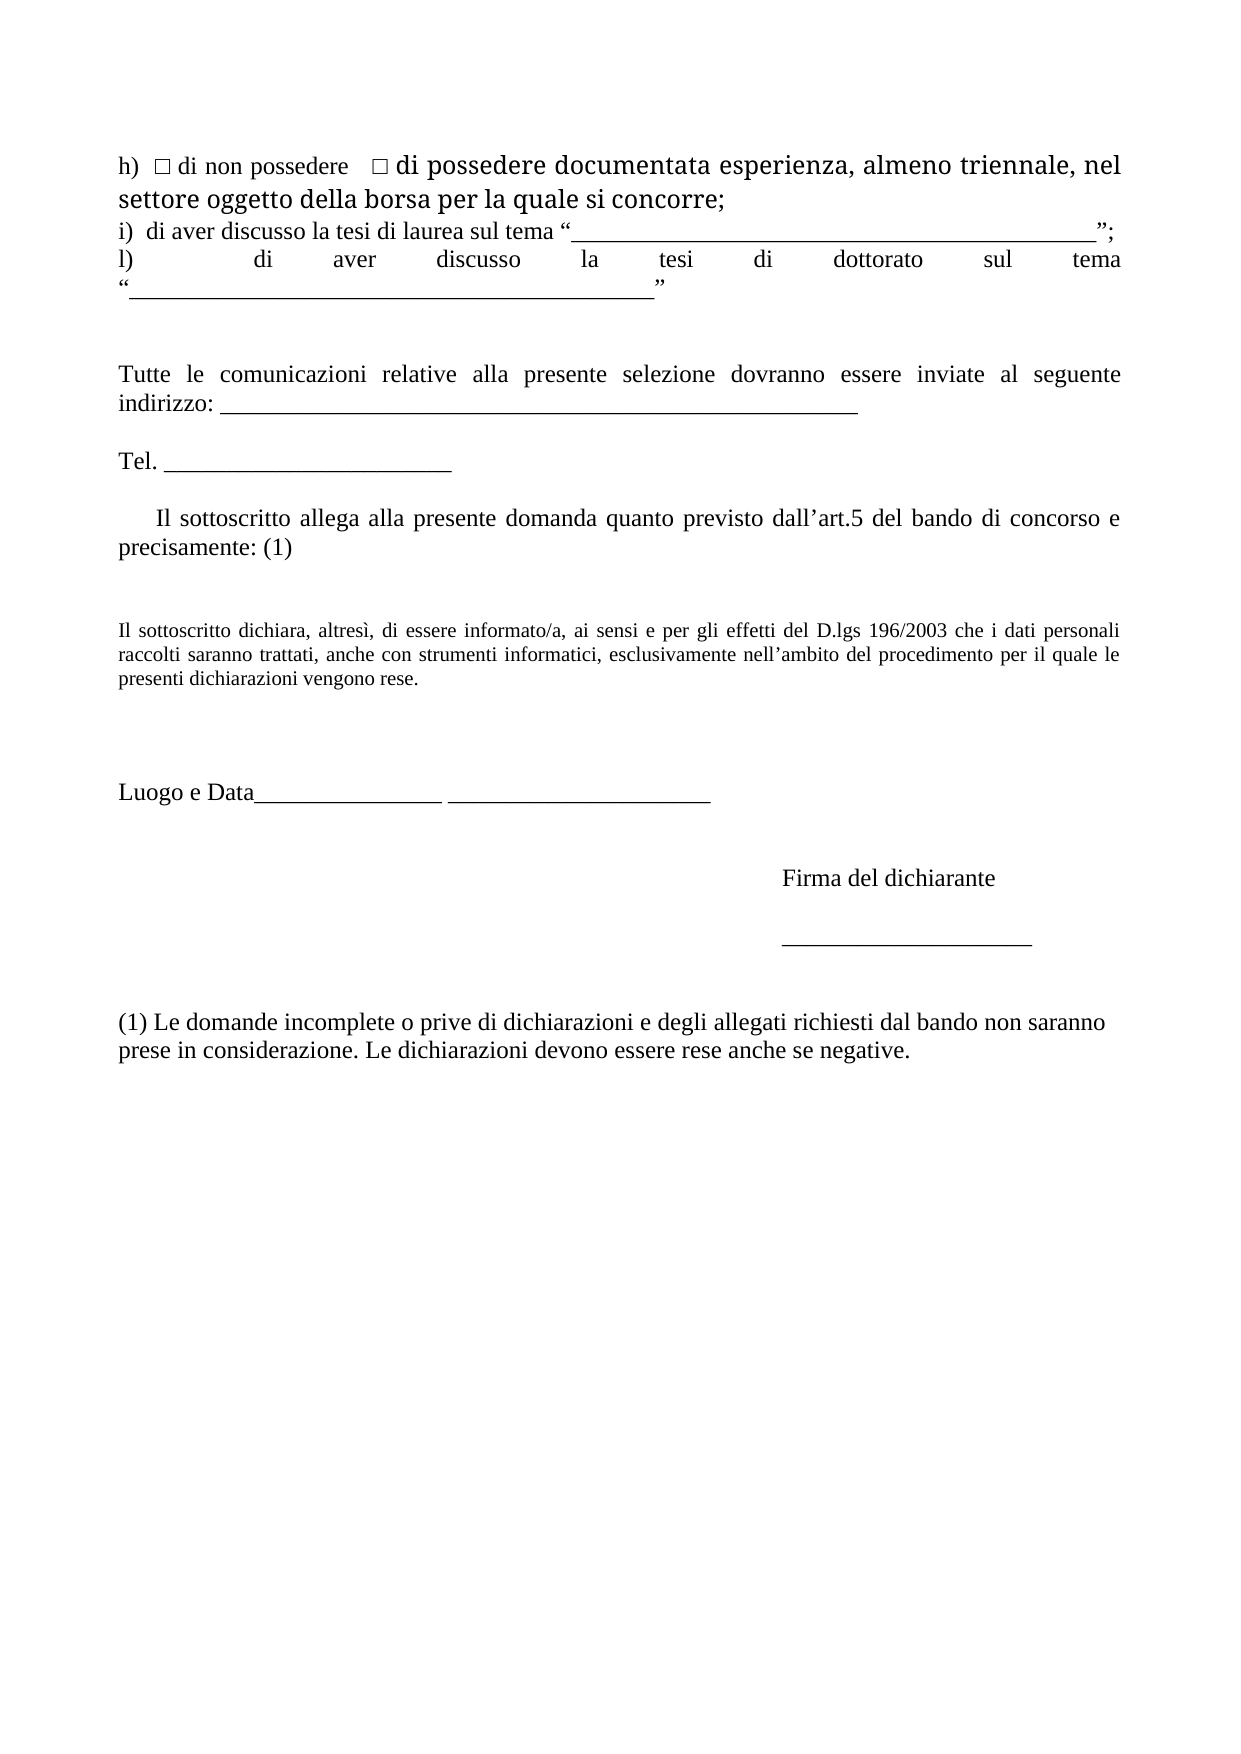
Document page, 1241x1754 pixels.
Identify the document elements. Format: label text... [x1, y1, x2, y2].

text Il sottoscritto allega alla presente domanda quanto previsto dall’art.5 del bando di concorso e precisamente: (1) [118, 503, 1122, 561]
text (1) Le domande incomplete o prive di dichiarazioni e degli allegati richiesti dal bando non saranno prese in considerazione. Le dichiarazioni devono essere rese anche se negative. [118, 1007, 1122, 1064]
text Il sottoscritto dichiara, altresì, di essere informato/a, ai sensi e per gli effetti del D.lgs 196/2003 che i dati personali raccolti saranno trattati, anche con strumenti informatici, esclusivamente nell’ambito del procedimento per il quale le presenti dichiarazioni vengono rese. [118, 618, 1122, 690]
text Firma del dichiarante [118, 863, 1122, 892]
list l) di aver discusso la tesi di dottorato sul tema “__________________________________________” [118, 244, 1122, 302]
text h) □ di non possedere □ di possedere documentata esperienza, almeno triennale, nel settore oggetto della borsa per la quale si concorre; [118, 148, 1122, 216]
text Tutte le comunicazioni relative alla presente selezione dovranno essere inviate al seguente indirizzo: ___________________________________________________ [118, 359, 1122, 417]
list i) di aver discusso la tesi di laurea sul tema “__________________________________________”; [118, 216, 1122, 244]
text ____________________ [118, 920, 1122, 949]
text Luogo e Data_______________ _____________________ [118, 777, 1122, 805]
text Tel. _______________________ [118, 446, 1123, 474]
